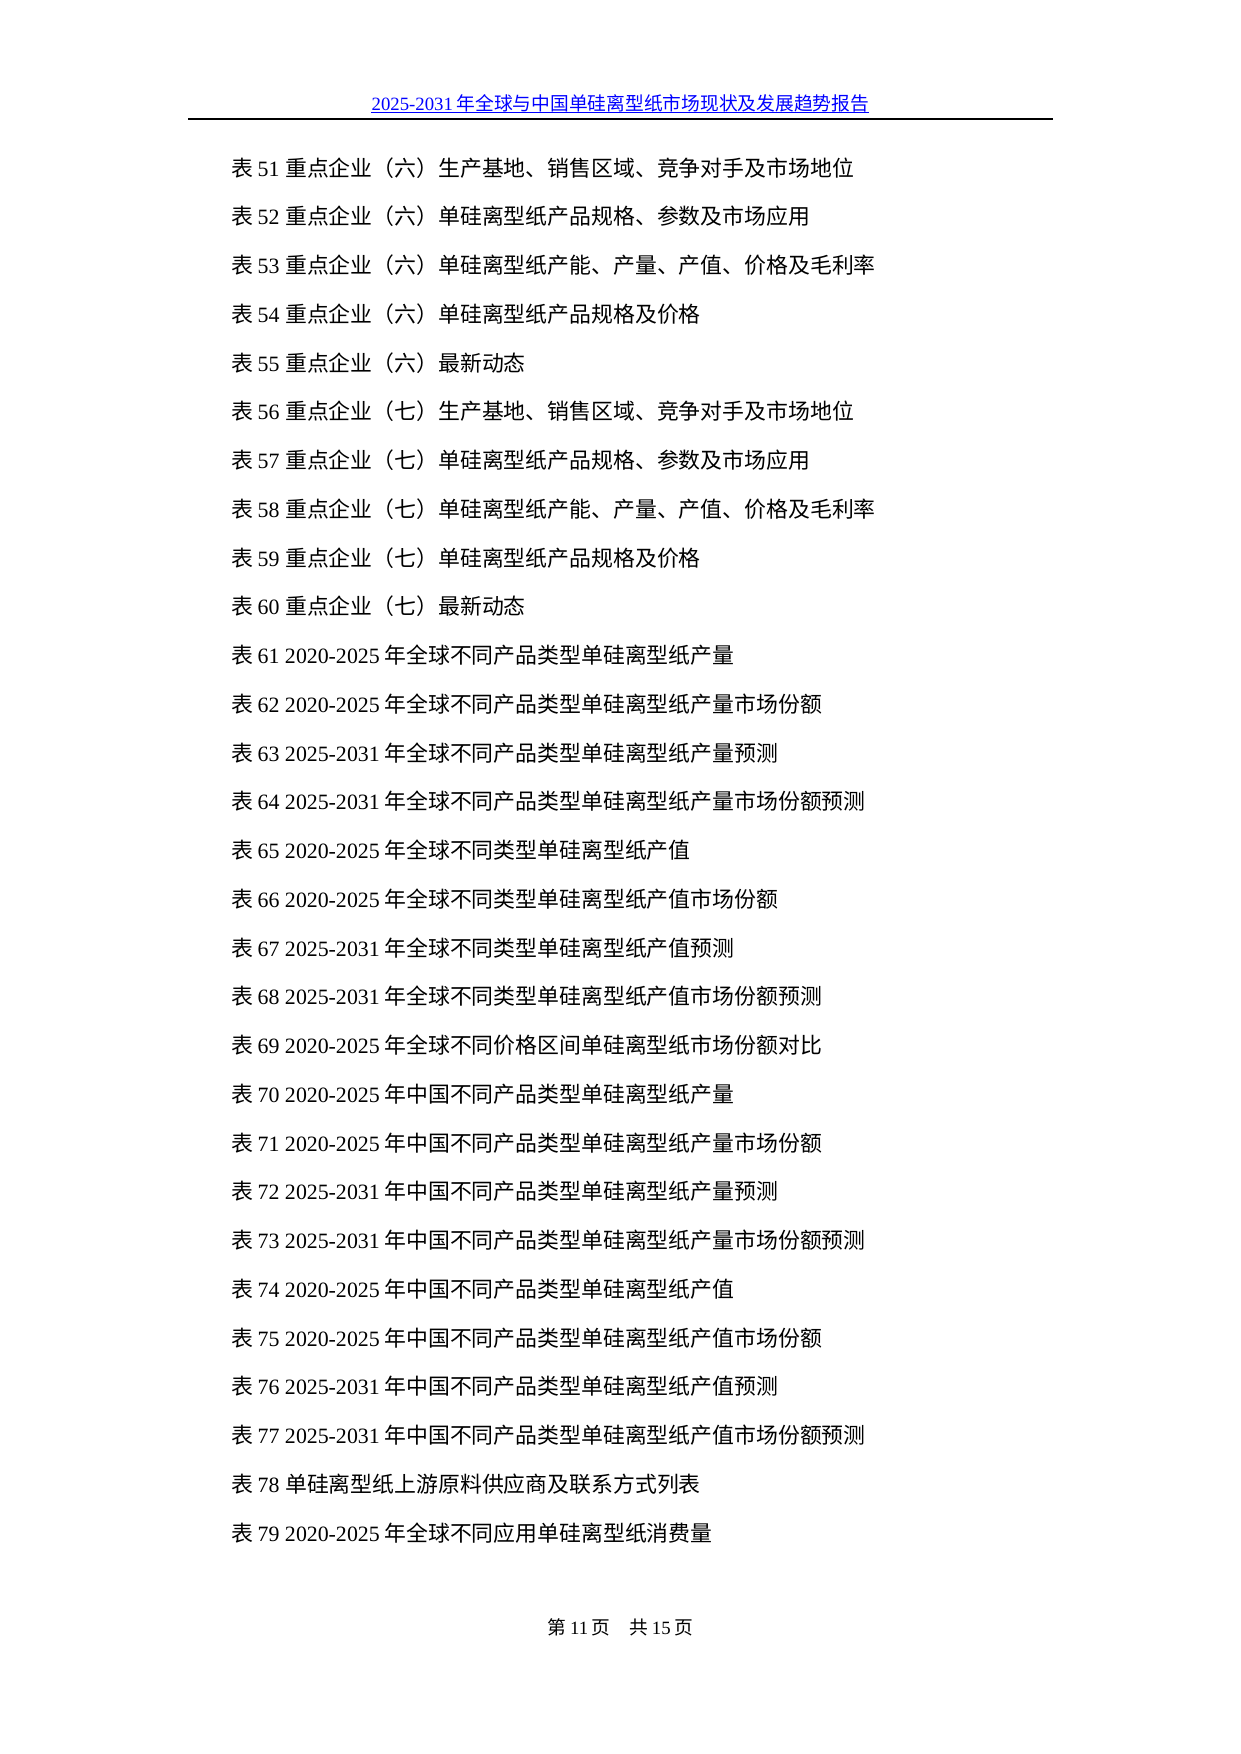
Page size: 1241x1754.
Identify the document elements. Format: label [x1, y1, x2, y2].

text [187, 150, 1053, 1548]
